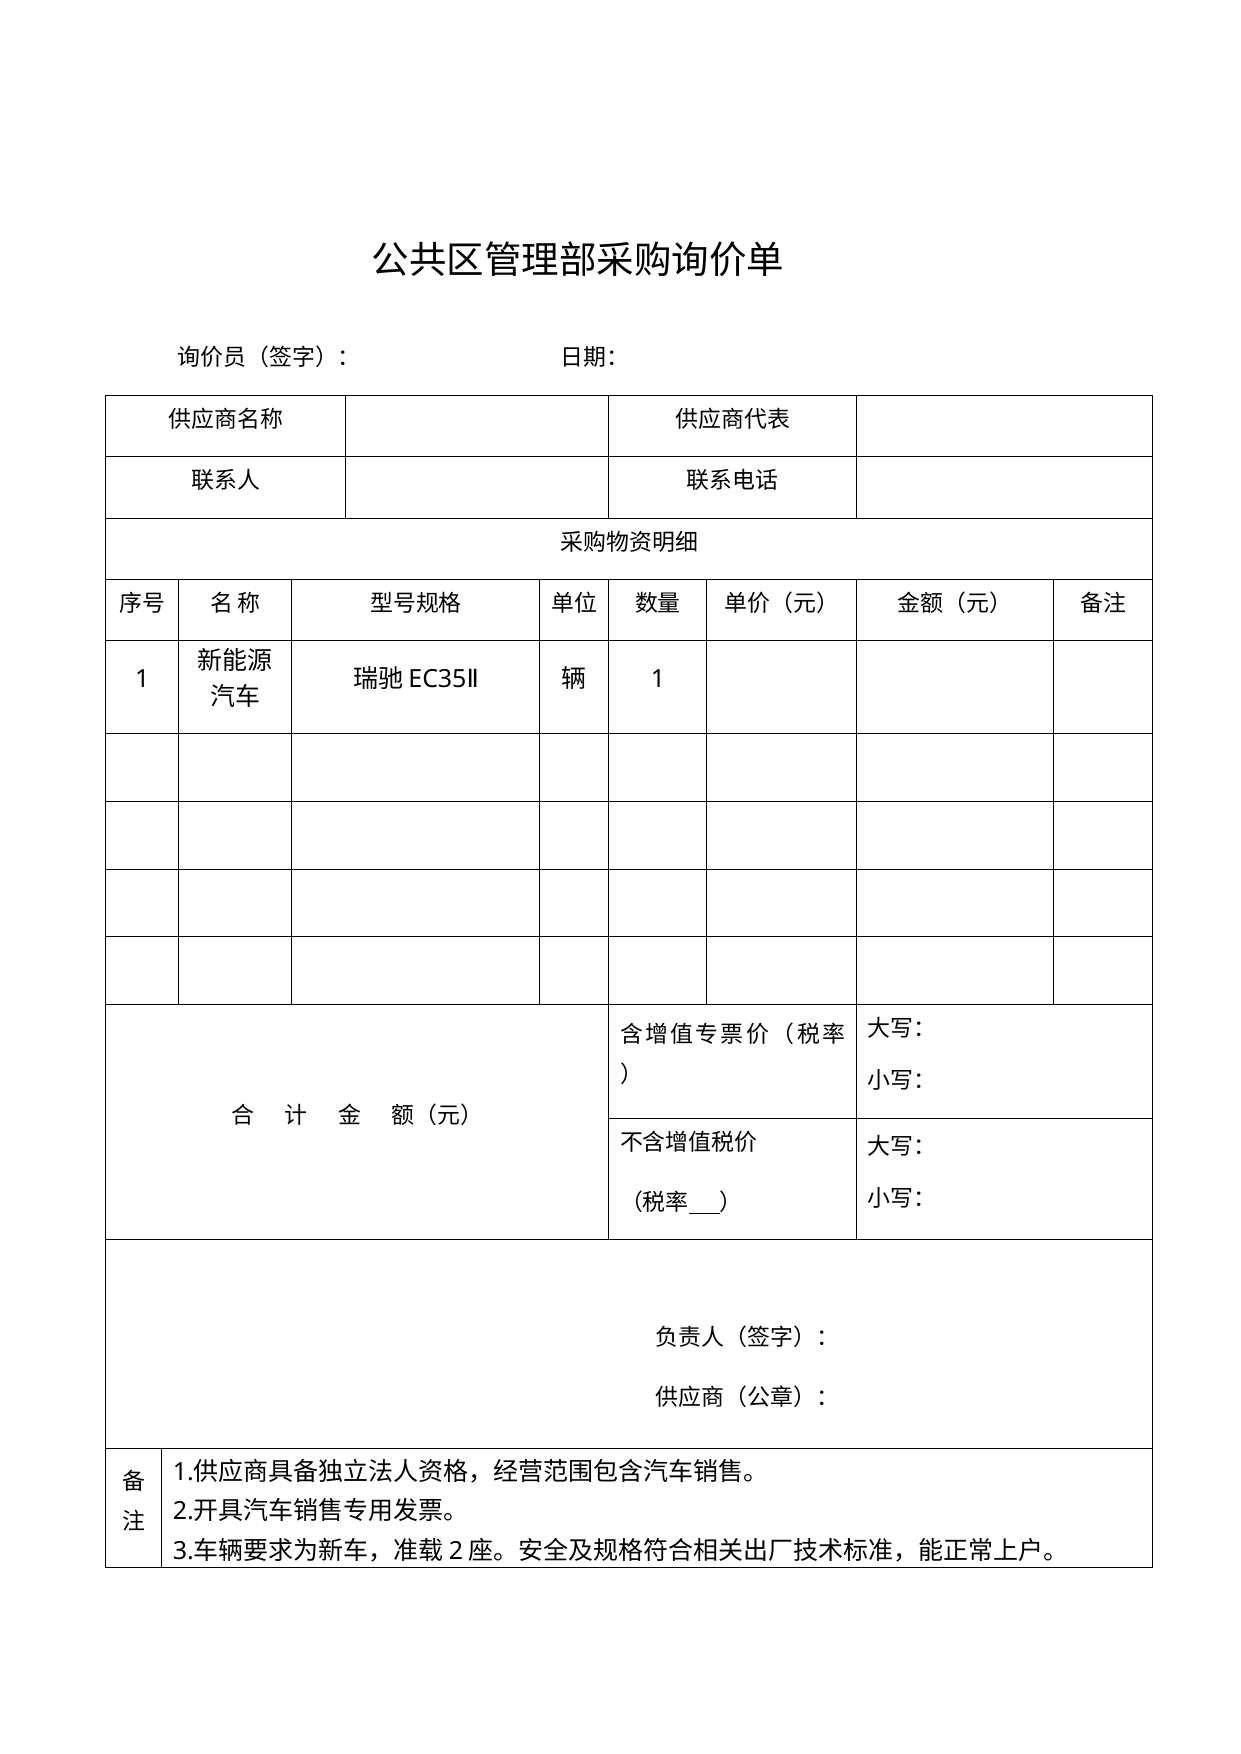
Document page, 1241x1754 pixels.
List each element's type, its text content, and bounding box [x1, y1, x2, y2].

table_cell 1.供应商具备独立法人资格，经营范围包含汽车销售。 2.开具汽车销售专用发票。 3.车辆要求为新车，准载2座。安全及规格符合相关出厂技术标准，能正常上户。 [162, 1449, 1152, 1567]
table_cell [292, 734, 539, 801]
table_cell [609, 937, 706, 1004]
table_cell [1054, 641, 1152, 733]
table_cell 瑞驰EC35Ⅱ [292, 641, 539, 733]
table_cell [540, 870, 608, 936]
table_cell 大写： 小写： [857, 1119, 1152, 1239]
table_cell [292, 870, 539, 936]
table_cell [179, 870, 291, 936]
table_cell [540, 937, 608, 1004]
table_cell 备注 [1054, 580, 1152, 640]
table_cell 名 称 [179, 580, 291, 640]
table_header [346, 396, 608, 456]
table_cell [1054, 937, 1152, 1004]
table_cell 含增值专票价（税率 ） [609, 1005, 856, 1117]
table_cell [1054, 734, 1152, 801]
table_cell 联系人 [106, 457, 345, 517]
table_cell [609, 870, 706, 936]
table_cell 不含增值税价 （税率 ） [609, 1119, 856, 1239]
table_cell 金额（元） [857, 580, 1053, 640]
table_cell 1 [609, 641, 706, 733]
table_cell [540, 734, 608, 801]
table_cell 单位 [540, 580, 608, 640]
table_cell 单价（元） [707, 580, 856, 640]
table_cell [1054, 870, 1152, 936]
table_cell [707, 802, 856, 868]
table_cell 1 [106, 641, 178, 733]
table_cell [707, 641, 856, 733]
table_header [857, 396, 1152, 456]
table_cell [857, 734, 1053, 801]
table_cell [179, 734, 291, 801]
table_cell [857, 802, 1053, 868]
table_header 供应商名称 [106, 396, 345, 456]
table_cell 新能源汽车 [179, 641, 291, 733]
text 询价员（签字）： 日期： [165, 334, 1093, 374]
table_cell [857, 641, 1053, 733]
table_cell [106, 802, 178, 868]
table_cell 备注 [106, 1449, 161, 1567]
table_cell [540, 802, 608, 868]
table_cell [179, 802, 291, 868]
table_cell [609, 802, 706, 868]
table_cell [292, 937, 539, 1004]
table_cell [179, 937, 291, 1004]
table_cell [106, 937, 178, 1004]
table_cell 采购物资明细 [106, 519, 1152, 579]
table_cell [1054, 802, 1152, 868]
table_cell [292, 802, 539, 868]
table_cell [707, 870, 856, 936]
table_header 供应商代表 [609, 396, 856, 456]
text 公共区管理部采购询价单 [165, 252, 1093, 279]
table_cell [857, 937, 1053, 1004]
table_cell [857, 870, 1053, 936]
table_cell [707, 734, 856, 801]
table_cell 负责人（签字）： 供应商（公章）： [106, 1240, 1152, 1447]
table_cell 辆 [540, 641, 608, 733]
table_cell 数量 [609, 580, 706, 640]
table_cell [857, 457, 1152, 517]
table_cell [609, 734, 706, 801]
table_cell [707, 937, 856, 1004]
table_cell [106, 870, 178, 936]
table_cell 型号规格 [292, 580, 539, 640]
table_cell [106, 734, 178, 801]
table_cell 序号 [106, 580, 178, 640]
table_cell [346, 457, 608, 517]
table_cell 合 计 金 额（元） [106, 1005, 608, 1239]
table_cell 大写： 小写： [857, 1005, 1152, 1117]
table_cell 联系电话 [609, 457, 856, 517]
